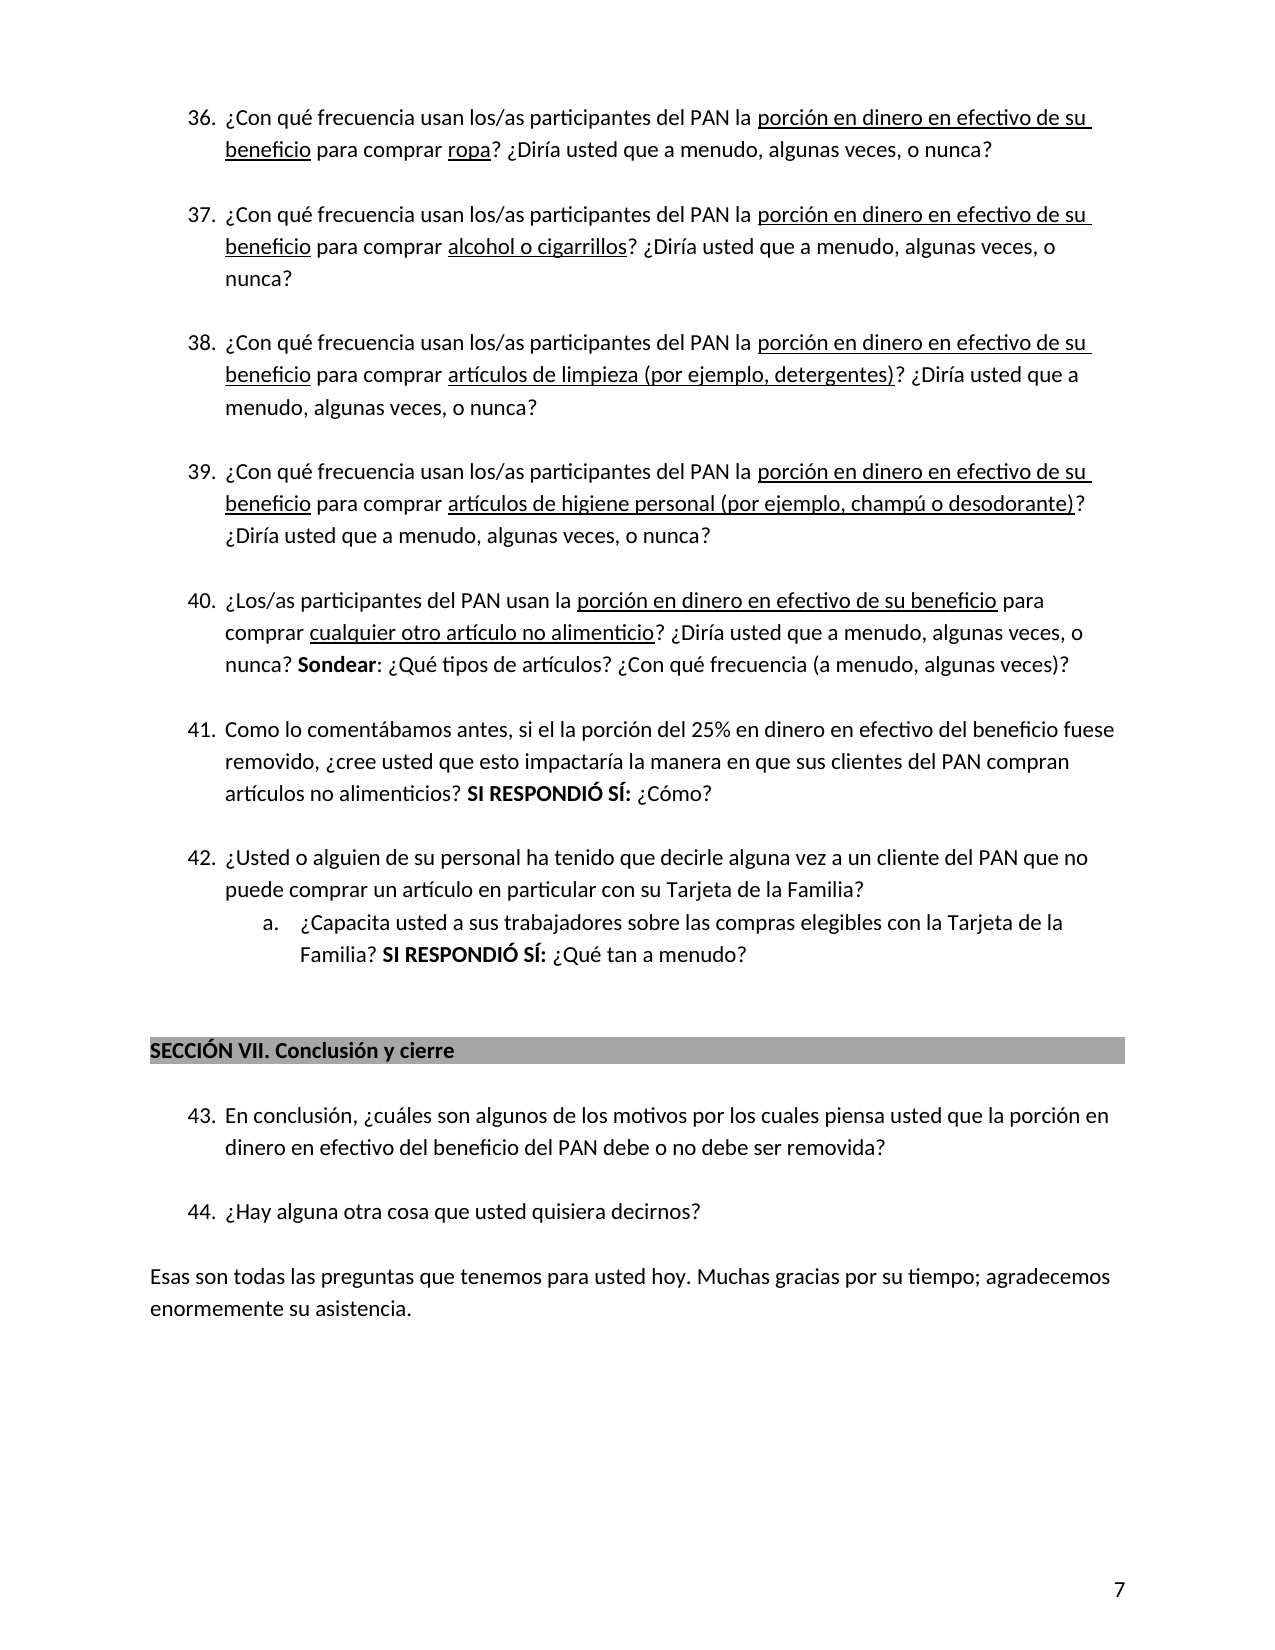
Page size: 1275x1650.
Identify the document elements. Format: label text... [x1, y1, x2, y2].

list ¿Con qué frecuencia usan los/as participantes del PAN la porción en dinero en efectivo de su beneficio para comprar artículos de limpieza (por ejemplo, detergentes)? ¿Diría usted que a menudo, algunas veces, o nunca? [187, 328, 1125, 421]
list ¿Hay alguna otra cosa que usted quisiera decirnos? [187, 1197, 1125, 1226]
list ¿Con qué frecuencia usan los/as participantes del PAN la porción en dinero en efectivo de su beneficio para comprar ropa? ¿Diría usted que a menudo, algunas veces, o nunca? [187, 103, 1125, 163]
text Esas son todas las preguntas que tenemos para usted hoy. Muchas gracias por su tiempo; agradecemos enormemente su asistencia. [150, 1262, 1125, 1322]
text SECCIÓN VII. Conclusión y cierre [150, 1037, 1125, 1064]
list ¿Con qué frecuencia usan los/as participantes del PAN la porción en dinero en efectivo de su beneficio para comprar artículos de higiene personal (por ejemplo, champú o desodorante)? ¿Diría usted que a menudo, algunas veces, o nunca? [187, 457, 1125, 549]
list ¿Con qué frecuencia usan los/as participantes del PAN la porción en dinero en efectivo de su beneficio para comprar alcohol o cigarrillos? ¿Diría usted que a menudo, algunas veces, o nunca? [187, 200, 1125, 292]
list Como lo comentábamos antes, si el la porción del 25% en dinero en efectivo del beneficio fuese removido, ¿cree usted que esto impactaría la manera en que sus clientes del PAN compran artículos no alimenticios? SI RESPONDIÓ SÍ: ¿Cómo? [187, 715, 1125, 807]
list En conclusión, ¿cuáles son algunos de los motivos por los cuales piensa usted que la porción en dinero en efectivo del beneficio del PAN debe o no debe ser removida? [187, 1101, 1125, 1161]
list ¿Usted o alguien de su personal ha tenido que decirle alguna vez a un cliente del PAN que no puede comprar un artículo en particular con su Tarjeta de la Familia? [187, 843, 1125, 904]
list ¿Capacita usted a sus trabajadores sobre las compras elegibles con la Tarjeta de la Familia? SI RESPONDIÓ SÍ: ¿Qué tan a menudo? [262, 908, 1125, 968]
list ¿Los/as participantes del PAN usan la porción en dinero en efectivo de su beneficio para comprar cualquier otro artículo no alimenticio? ¿Diría usted que a menudo, algunas veces, o nunca? Sondear: ¿Qué tipos de artículos? ¿Con qué frecuencia (a menudo, algunas veces)? [187, 586, 1125, 678]
